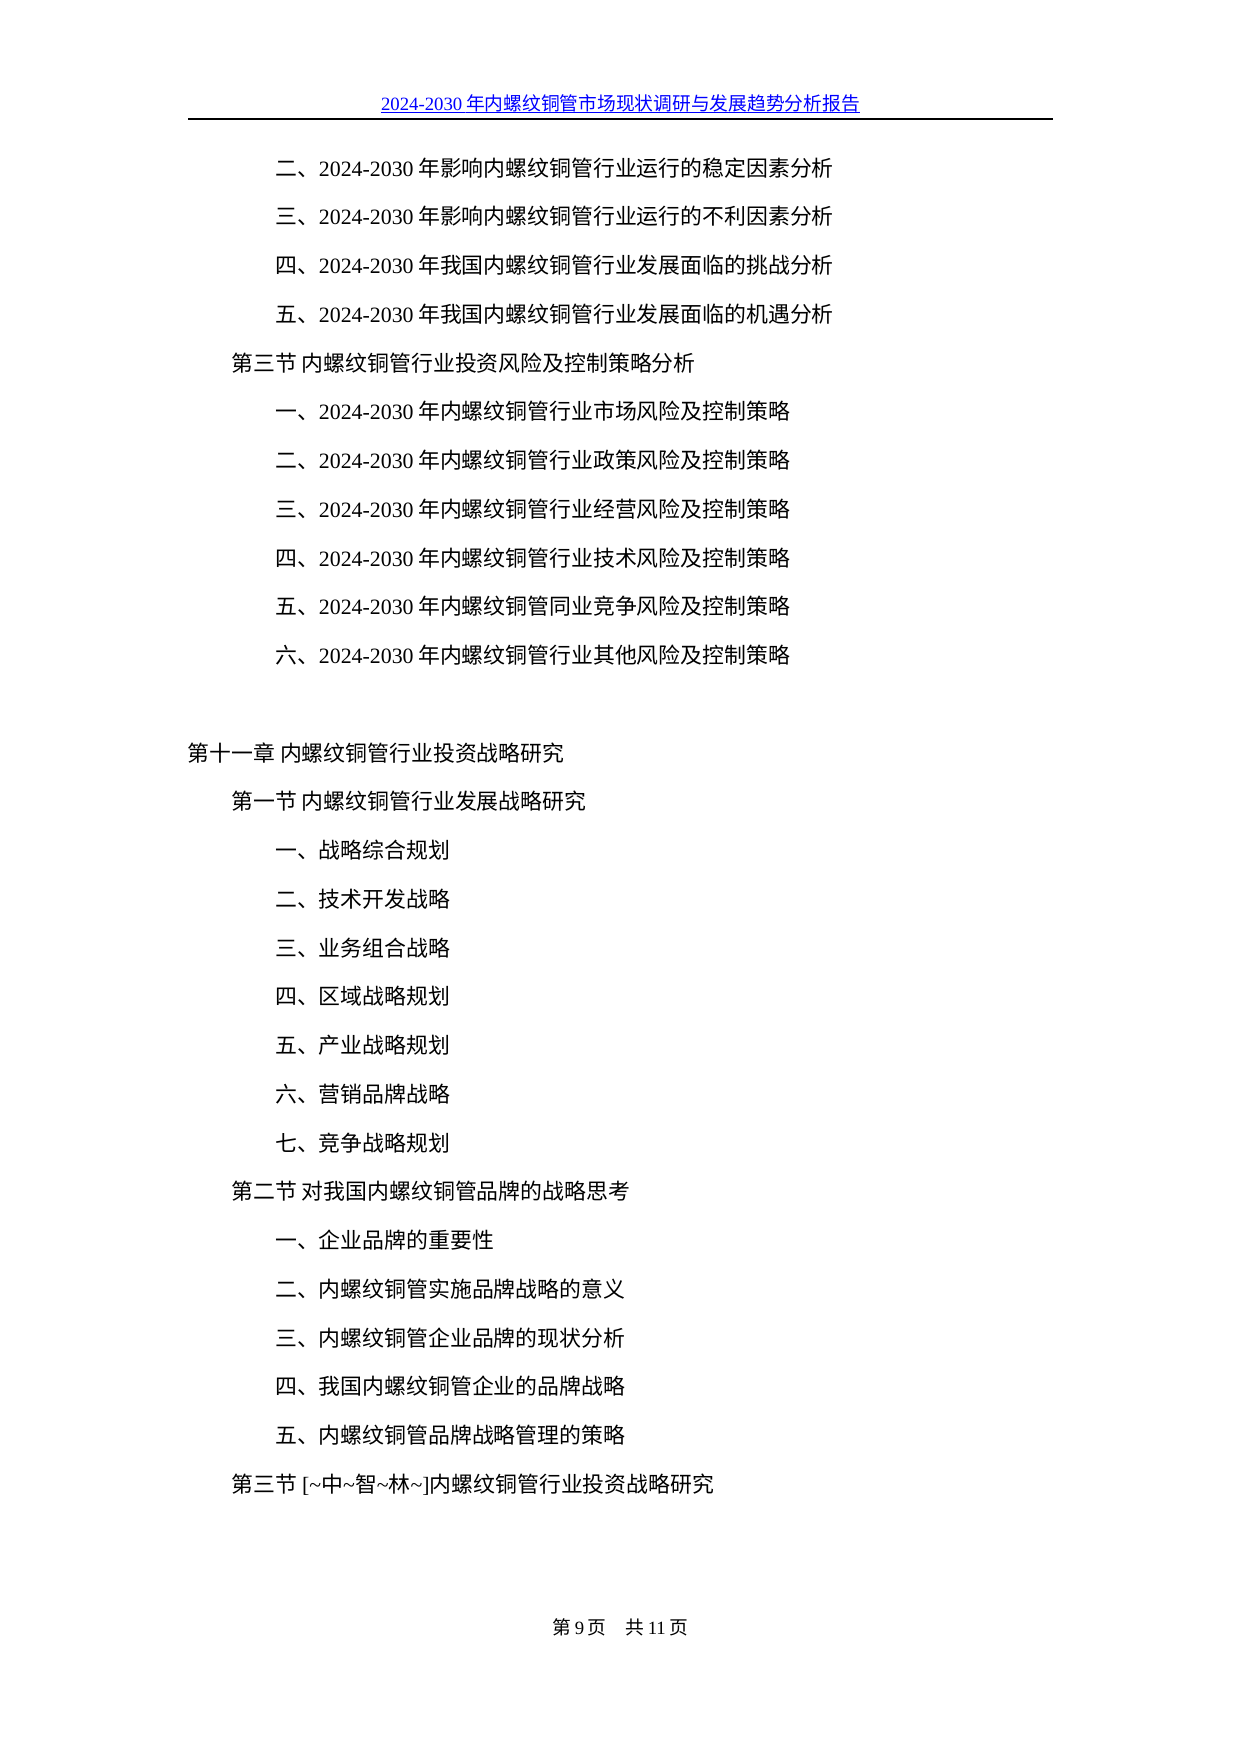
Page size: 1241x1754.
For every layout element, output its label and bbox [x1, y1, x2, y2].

text [187, 150, 1053, 1499]
